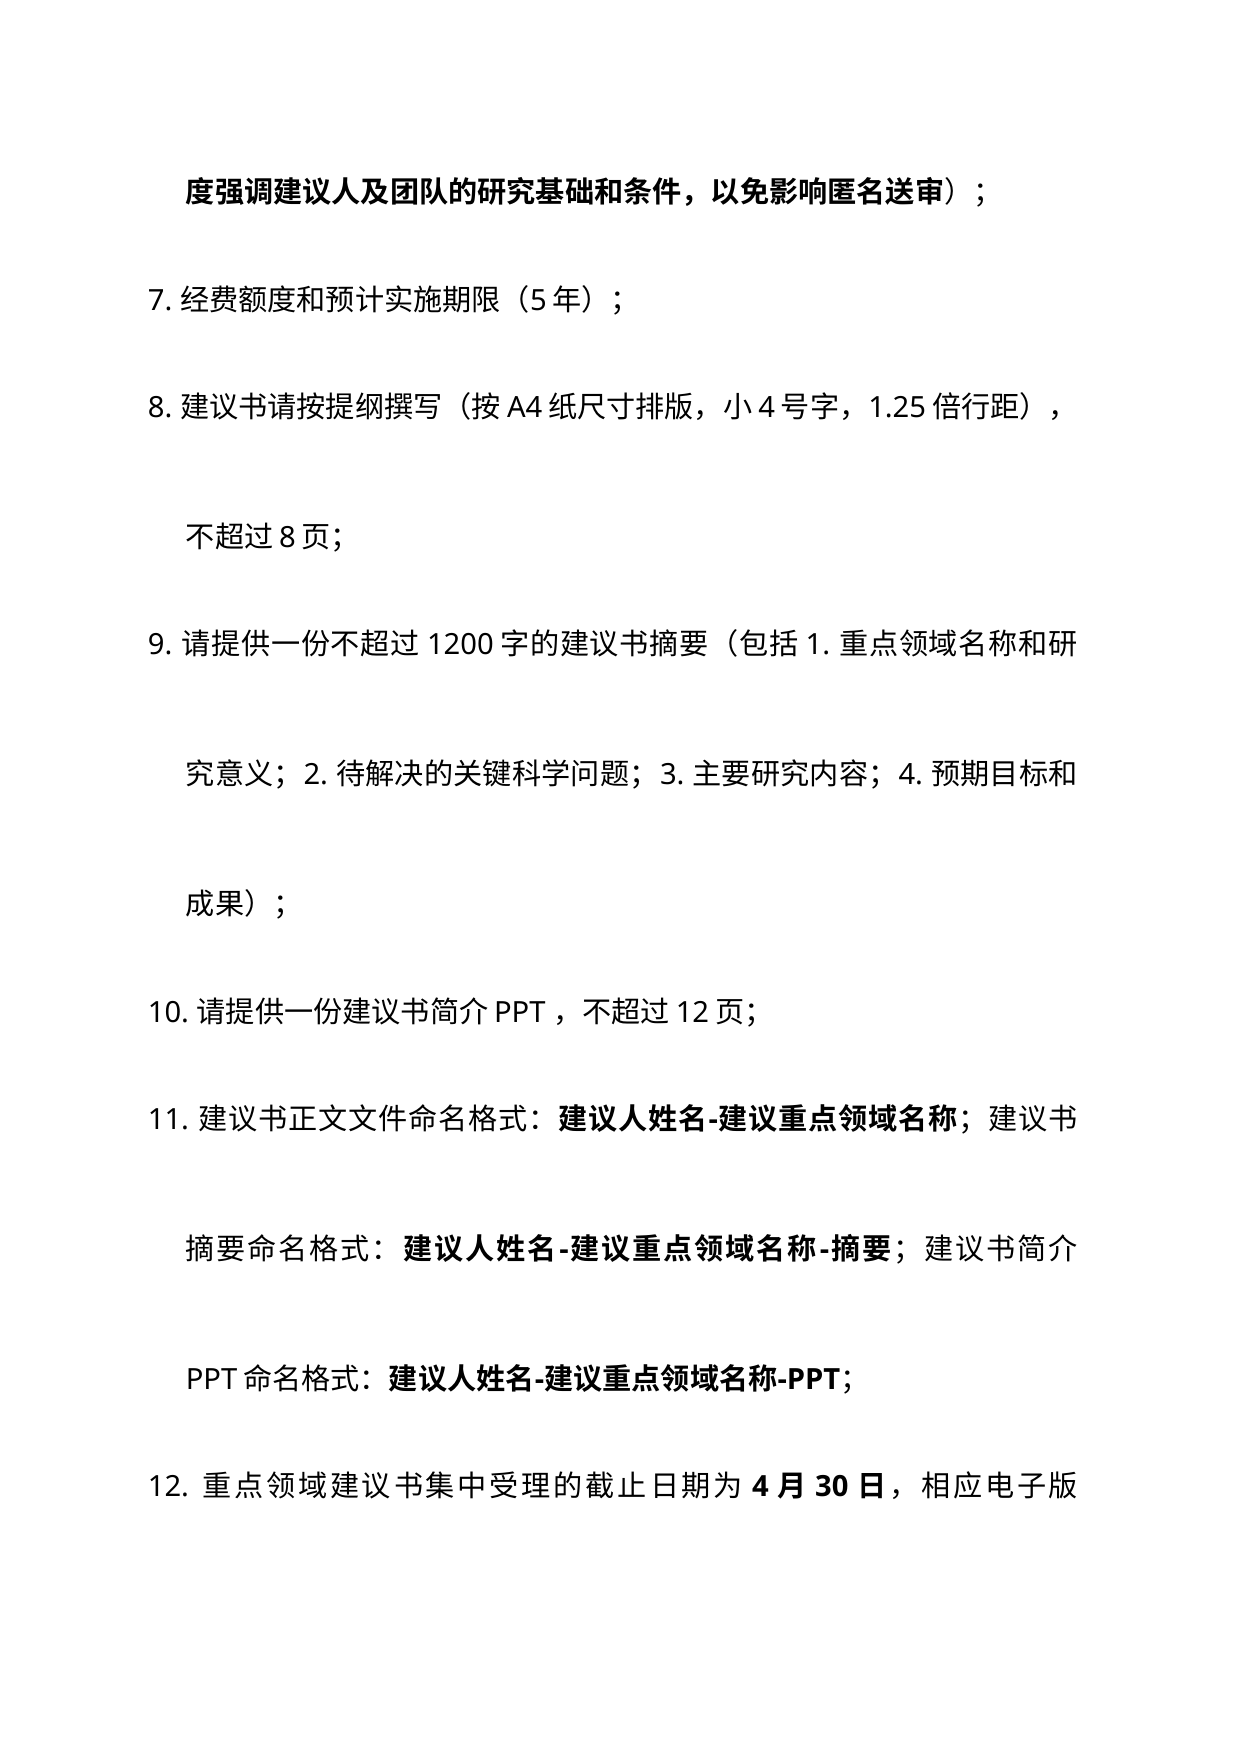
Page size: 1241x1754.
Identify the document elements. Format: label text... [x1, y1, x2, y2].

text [148, 157, 1078, 222]
text 9. 请提供一份不超过1200字的建议书摘要（包括1. 重点领域名称和研究意义；2. 待解决的关键科学问题；3. 主要研究内容；4. 预期目标和成果）； [148, 609, 1078, 934]
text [148, 1452, 1078, 1517]
text 8. 建议书请按提纲撰写（按A4纸尺寸排版，小4号字，1.25倍行距），不超过8页； [148, 372, 1078, 567]
text 7. 经费额度和预计实施期限（5年）； [148, 265, 1078, 330]
text 11. 建议书正文文件命名格式：建议人姓名-建议重点领域名称；建议书摘要命名格式：建议人姓名-建议重点领域名称-摘要；建议书简介PPT命名格式：建议人姓名-建议重点领域名称-PPT； [148, 1084, 1078, 1409]
text 10. 请提供一份建议书简介PPT ，不超过12页； [148, 977, 1078, 1042]
